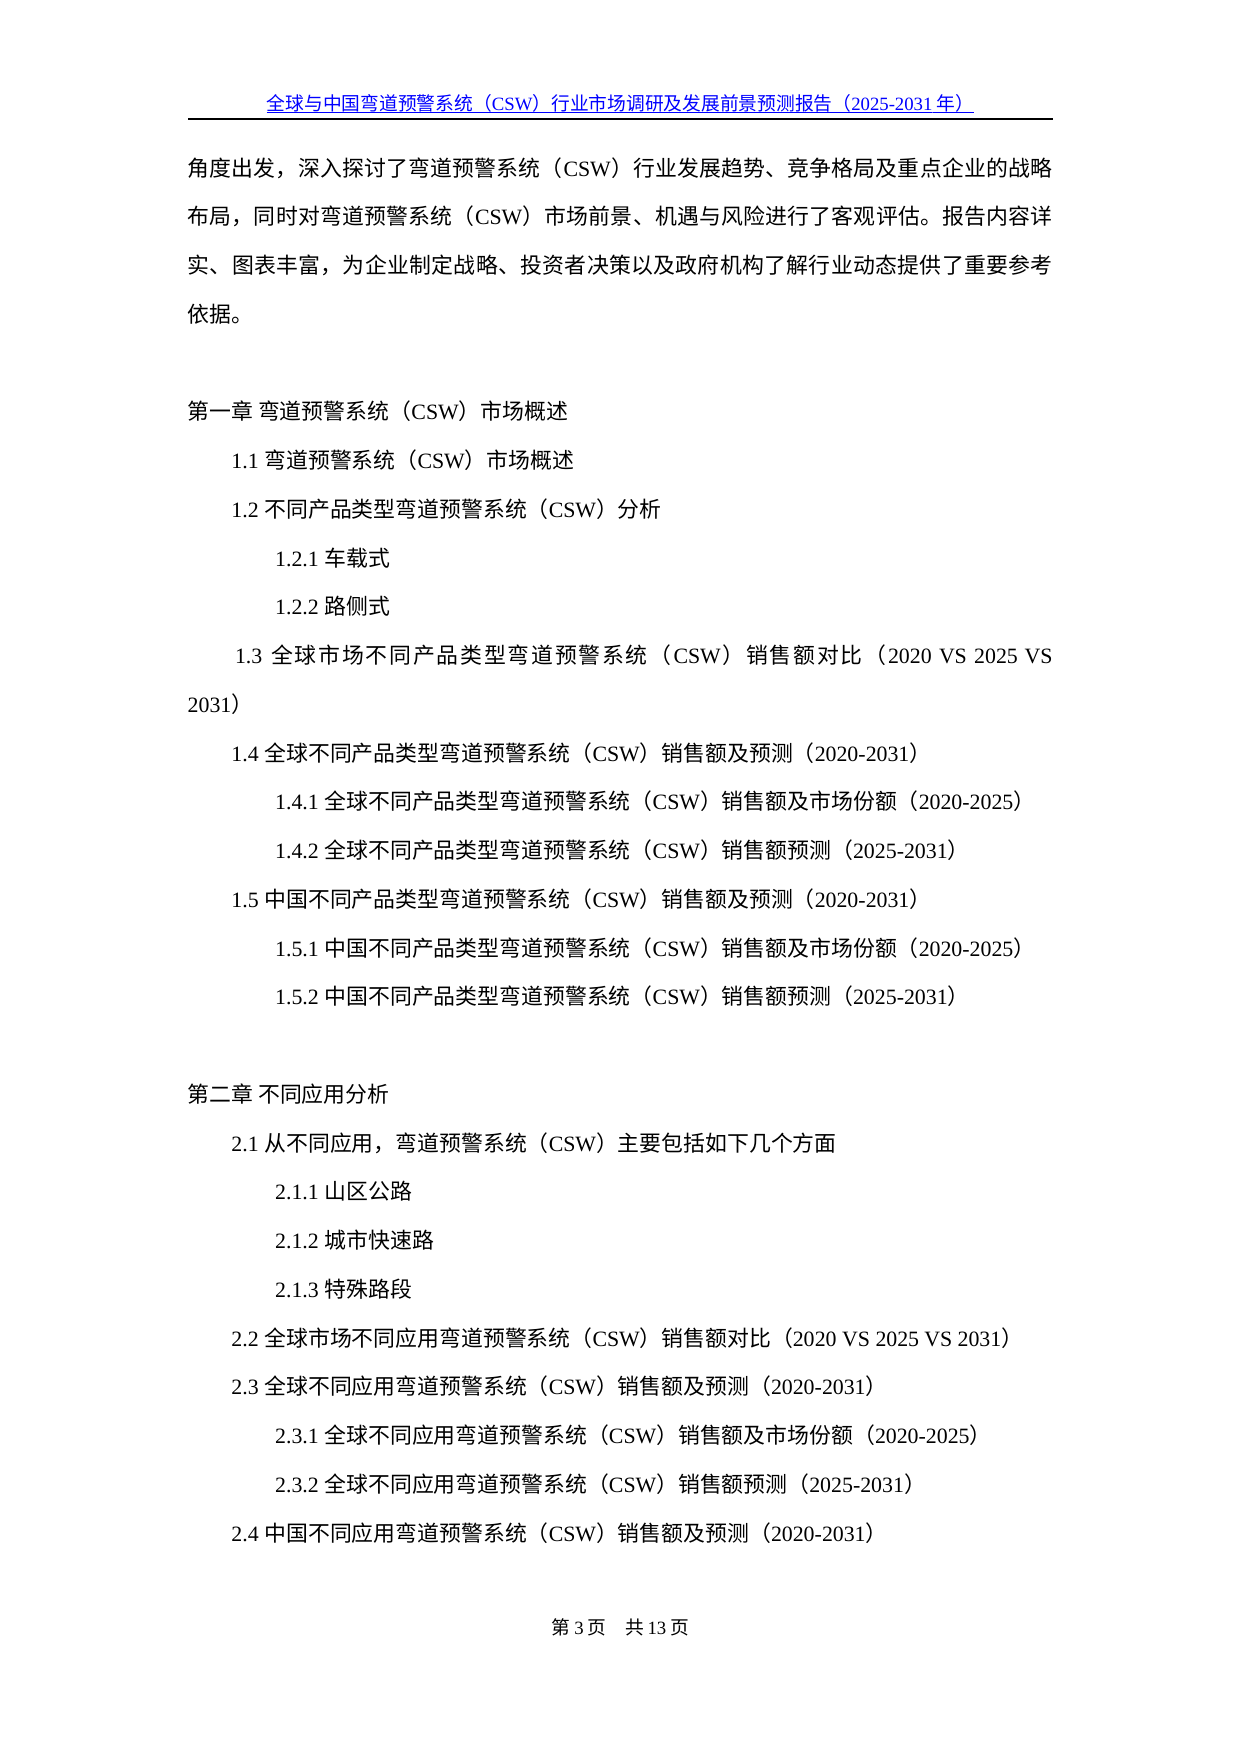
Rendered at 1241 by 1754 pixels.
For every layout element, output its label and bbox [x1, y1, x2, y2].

text [187, 150, 1053, 1548]
